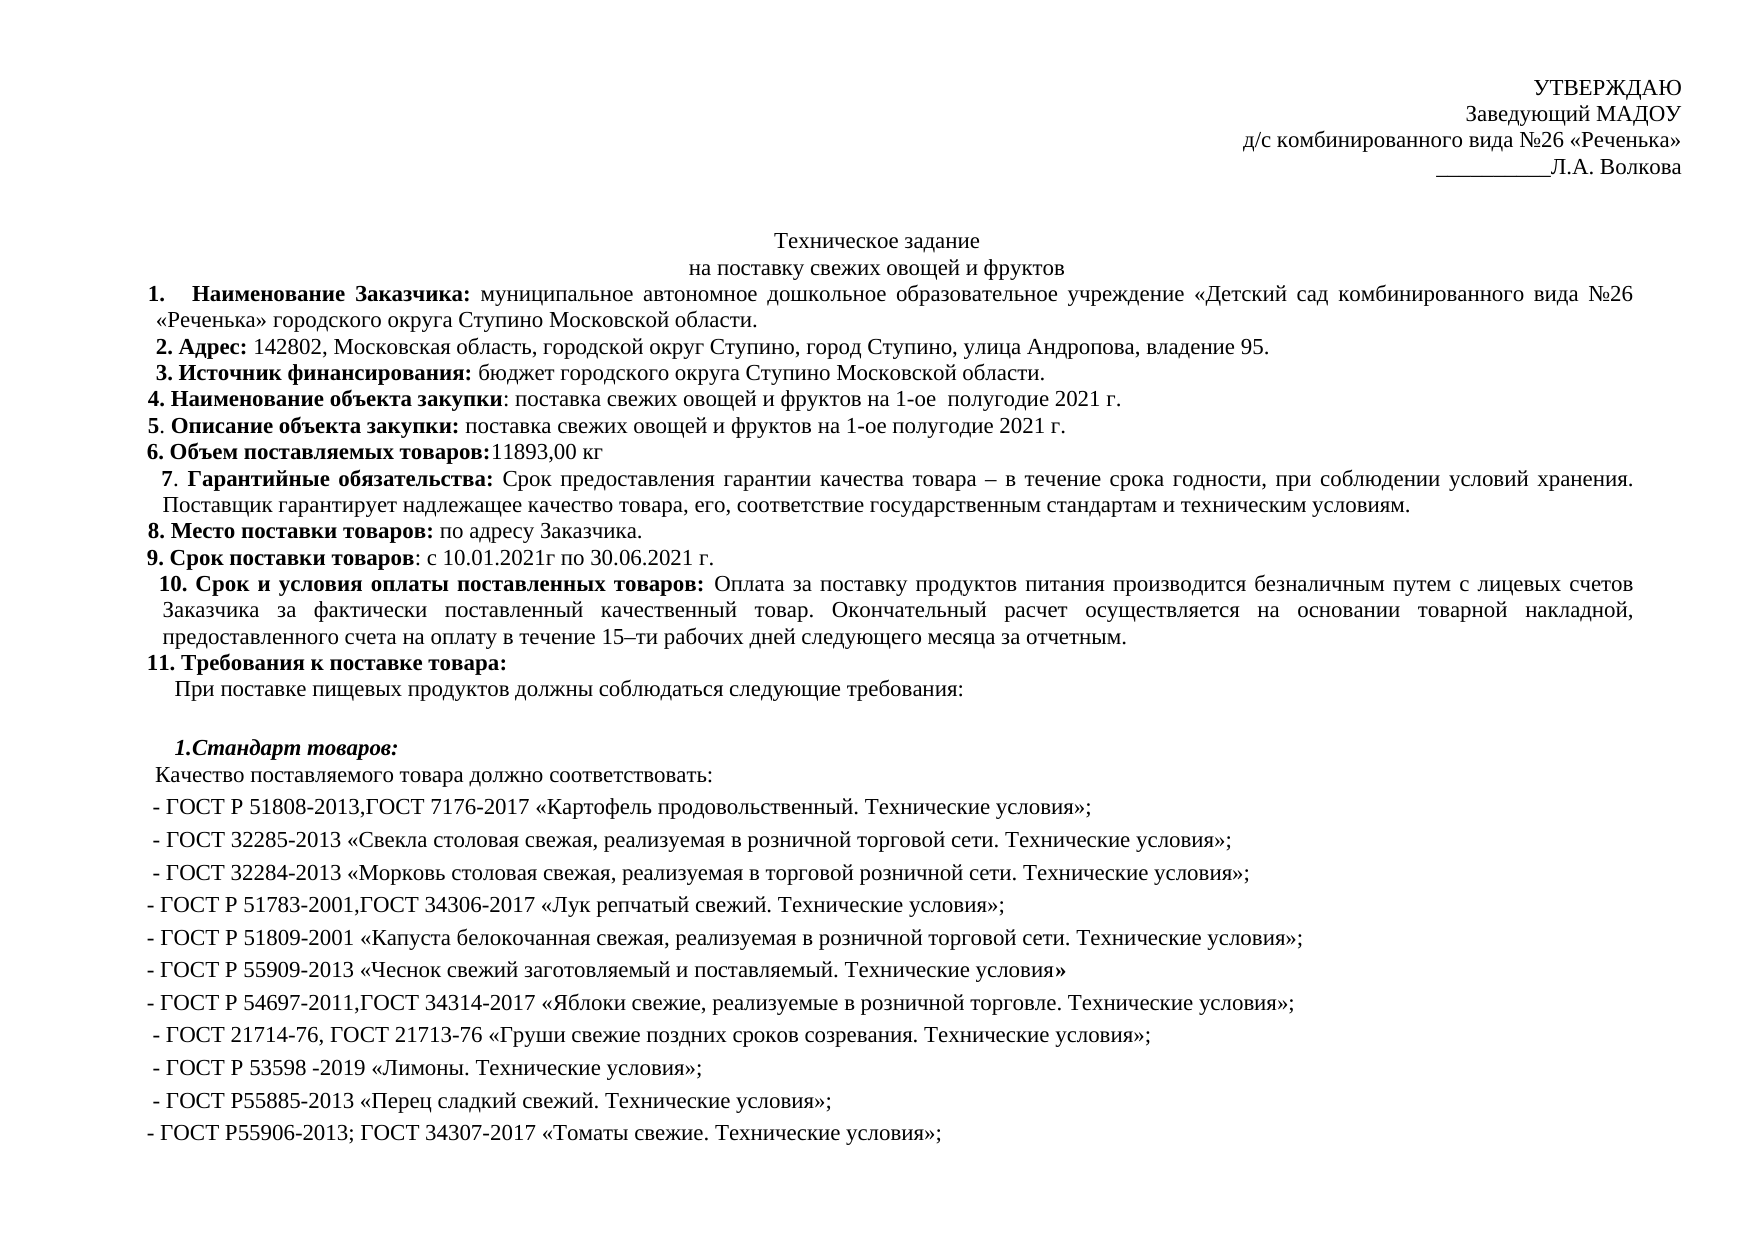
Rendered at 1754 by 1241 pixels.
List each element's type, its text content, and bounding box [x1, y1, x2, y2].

text - ГОСТ Р 54697-2011,ГОСТ 34314-2017 «Яблоки свежие, реализуемые в розничной торговле. Технические условия»; [118, 989, 1636, 1015]
text 5. Описание объекта закупки: поставка свежих овощей и фруктов на 1-ое полугодие 2021 г. [148, 412, 1636, 438]
text 6. Объем поставляемых товаров:11893,00 кг [118, 438, 1636, 464]
text 4. Наименование объекта закупки: поставка свежих овощей и фруктов на 1-ое полугодие 2021 г. [148, 386, 1636, 412]
text - ГОСТ 32285-2013 «Свекла столовая свежая, реализуемая в розничной торговой сети. Технические условия»; [118, 826, 1636, 852]
table_header УТВЕРЖДАЮ Заведующий МАДОУ д/с комбинированного вида №26 «Реченька» __________Л.А. Волкова [107, 74, 1693, 227]
text Качество поставляемого товара должно соответствовать: [125, 761, 1626, 787]
text - ГОСТ Р 55909-2013 «Чеснок свежий заготовляемый и поставляемый. Технические условия» [118, 956, 1636, 983]
text Техническое задание [118, 227, 1636, 254]
text - ГОСТ 32284-2013 «Морковь столовая свежая, реализуемая в торговой розничной сети. Технические условия»; [118, 858, 1636, 885]
text - ГОСТ Р 51809-2001 «Капуста белокочанная свежая, реализуемая в розничной торговой сети. Технические условия»; [118, 924, 1636, 950]
text - ГОСТ 21714-76, ГОСТ 21713-76 «Груши свежие поздних сроков созревания. Технические условия»; [118, 1022, 1636, 1048]
text - ГОСТ Р 51783-2001,ГОСТ 34306-2017 «Лук репчатый свежий. Технические условия»; [118, 891, 1636, 917]
text на поставку свежих овощей и фруктов [118, 254, 1636, 280]
text 1. Стандарт товаров: [118, 734, 1636, 761]
text При поставке пищевых продуктов должны соблюдаться следующие требования: [118, 675, 1636, 702]
text - ГОСТ Р55885-2013 «Перец сладкий свежий. Технические условия»; [118, 1087, 1636, 1113]
text - ГОСТ Р55906-2013; ГОСТ 34307-2017 «Томаты свежие. Технические условия»; [118, 1119, 1636, 1146]
text 3. Источник финансирования: бюджет городского округа Ступино Московской области. [156, 359, 1636, 386]
text 8. Место поставки товаров: по адресу Заказчика. [148, 517, 1636, 544]
list Наименование Заказчика: муниципальное автономное дошкольное образовательное учреждение «Детский сад комбинированного вида №26 «Реченька» городского округа Ступино Московской области. [148, 280, 1636, 333]
text 11. Требования к поставке товара: [118, 649, 1636, 675]
text 7. Гарантийные обязательства: Срок предоставления гарантии качества товара – в течение срока годности, при соблюдении условий хранения. Поставщик гарантирует надлежащее качество товара, его, соответствие государственным стандартам и техническим условиям. [118, 464, 1636, 517]
text 9. Срок поставки товаров: с 10.01.2021г по 30.06.2021 г. [118, 544, 1636, 570]
text 2. Адрес: 142802, Московская область, городской округ Ступино, город Ступино, улица Андропова, владение 95. [156, 333, 1636, 359]
text - ГОСТ Р 53598 -2019 «Лимоны. Технические условия»; [118, 1054, 1636, 1081]
text - ГОСТ Р 51808-2013,ГОСТ 7176-2017 «Картофель продовольственный. Технические условия»; [118, 793, 1636, 820]
text 10. Срок и условия оплаты поставленных товаров: Оплата за поставку продуктов питания производится безналичным путем с лицевых счетов Заказчика за фактически поставленный качественный товар. Окончательный расчет осуществляется на основании товарной накладной, предоставленного счета на оплату в течение 15–ти рабочих дней следующего месяца за отчетным. [118, 570, 1636, 649]
